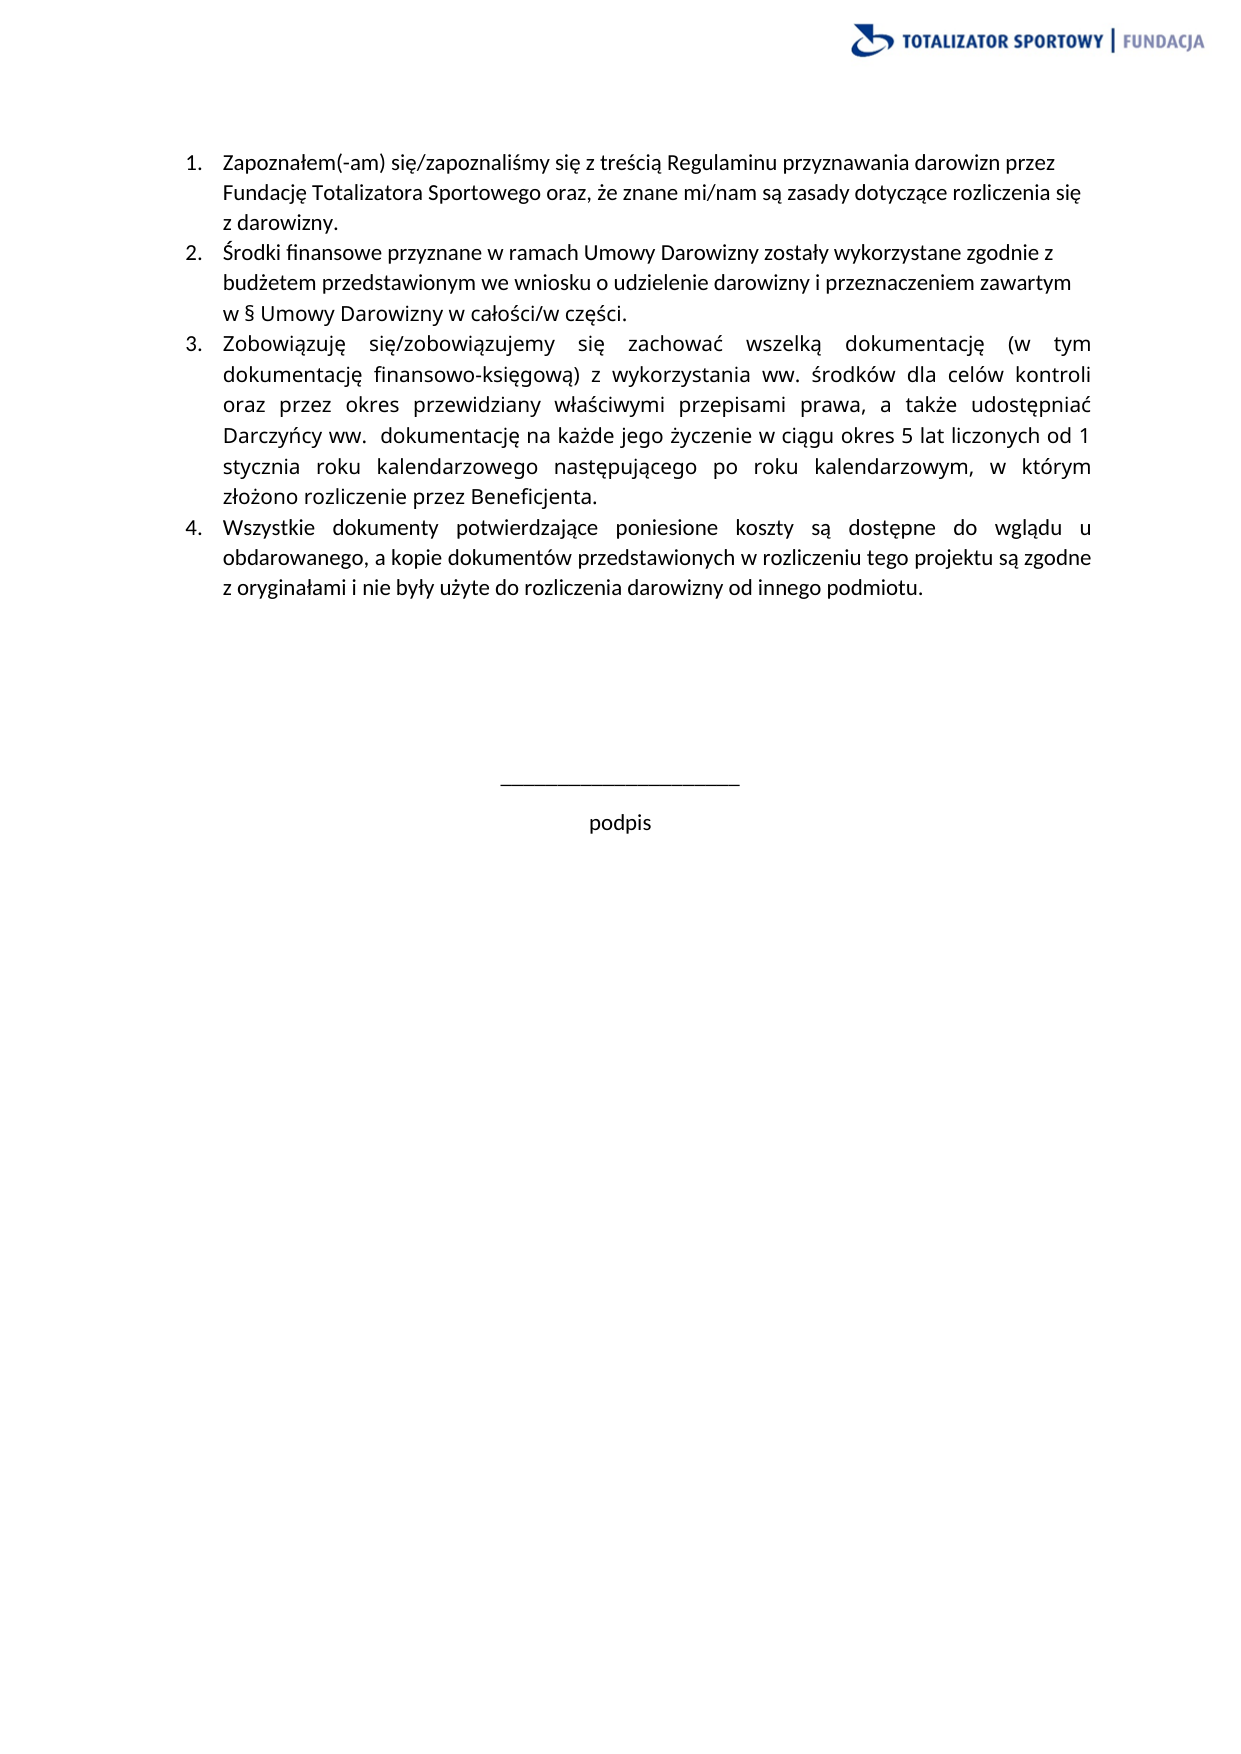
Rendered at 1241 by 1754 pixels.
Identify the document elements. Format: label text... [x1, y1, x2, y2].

text _____________________ [148, 761, 1093, 789]
list Wszystkie dokumenty potwierdzające poniesione koszty są dostępne do wglądu u obdarowanego, a kopie dokumentów przedstawionych w rozliczeniu tego projektu są zgodne z oryginałami i nie były użyte do rozliczenia darowizny od innego podmiotu. [185, 513, 1093, 601]
list Zapoznałem(-am) się/zapoznaliśmy się z treścią Regulaminu przyznawania darowizn przez Fundację Totalizatora Sportowego oraz, że znane mi/nam są zasady dotyczące rozliczenia się z darowizny. [185, 148, 1093, 236]
list Środki finansowe przyznane w ramach Umowy Darowizny zostały wykorzystane zgodnie z budżetem przedstawionym we wniosku o udzielenie darowizny i przeznaczeniem zawartym w § Umowy Darowizny w całości/w części. [185, 238, 1093, 327]
list Zobowiązuję się/zobowiązujemy się zachować wszelką dokumentację (w tym dokumentację finansowo-księgową) z wykorzystania ww. środków dla celów kontroli oraz przez okres przewidziany właściwymi przepisami prawa, a także udostępniać Darczyńcy ww. dokumentację na każde jego życzenie w ciągu okres 5 lat liczonych od 1 stycznia roku kalendarzowego następującego po roku kalendarzowym, w którym złożono rozliczenie przez Beneficjenta. [185, 329, 1093, 511]
picture [840, 12, 1217, 70]
text podpis [148, 808, 1093, 836]
